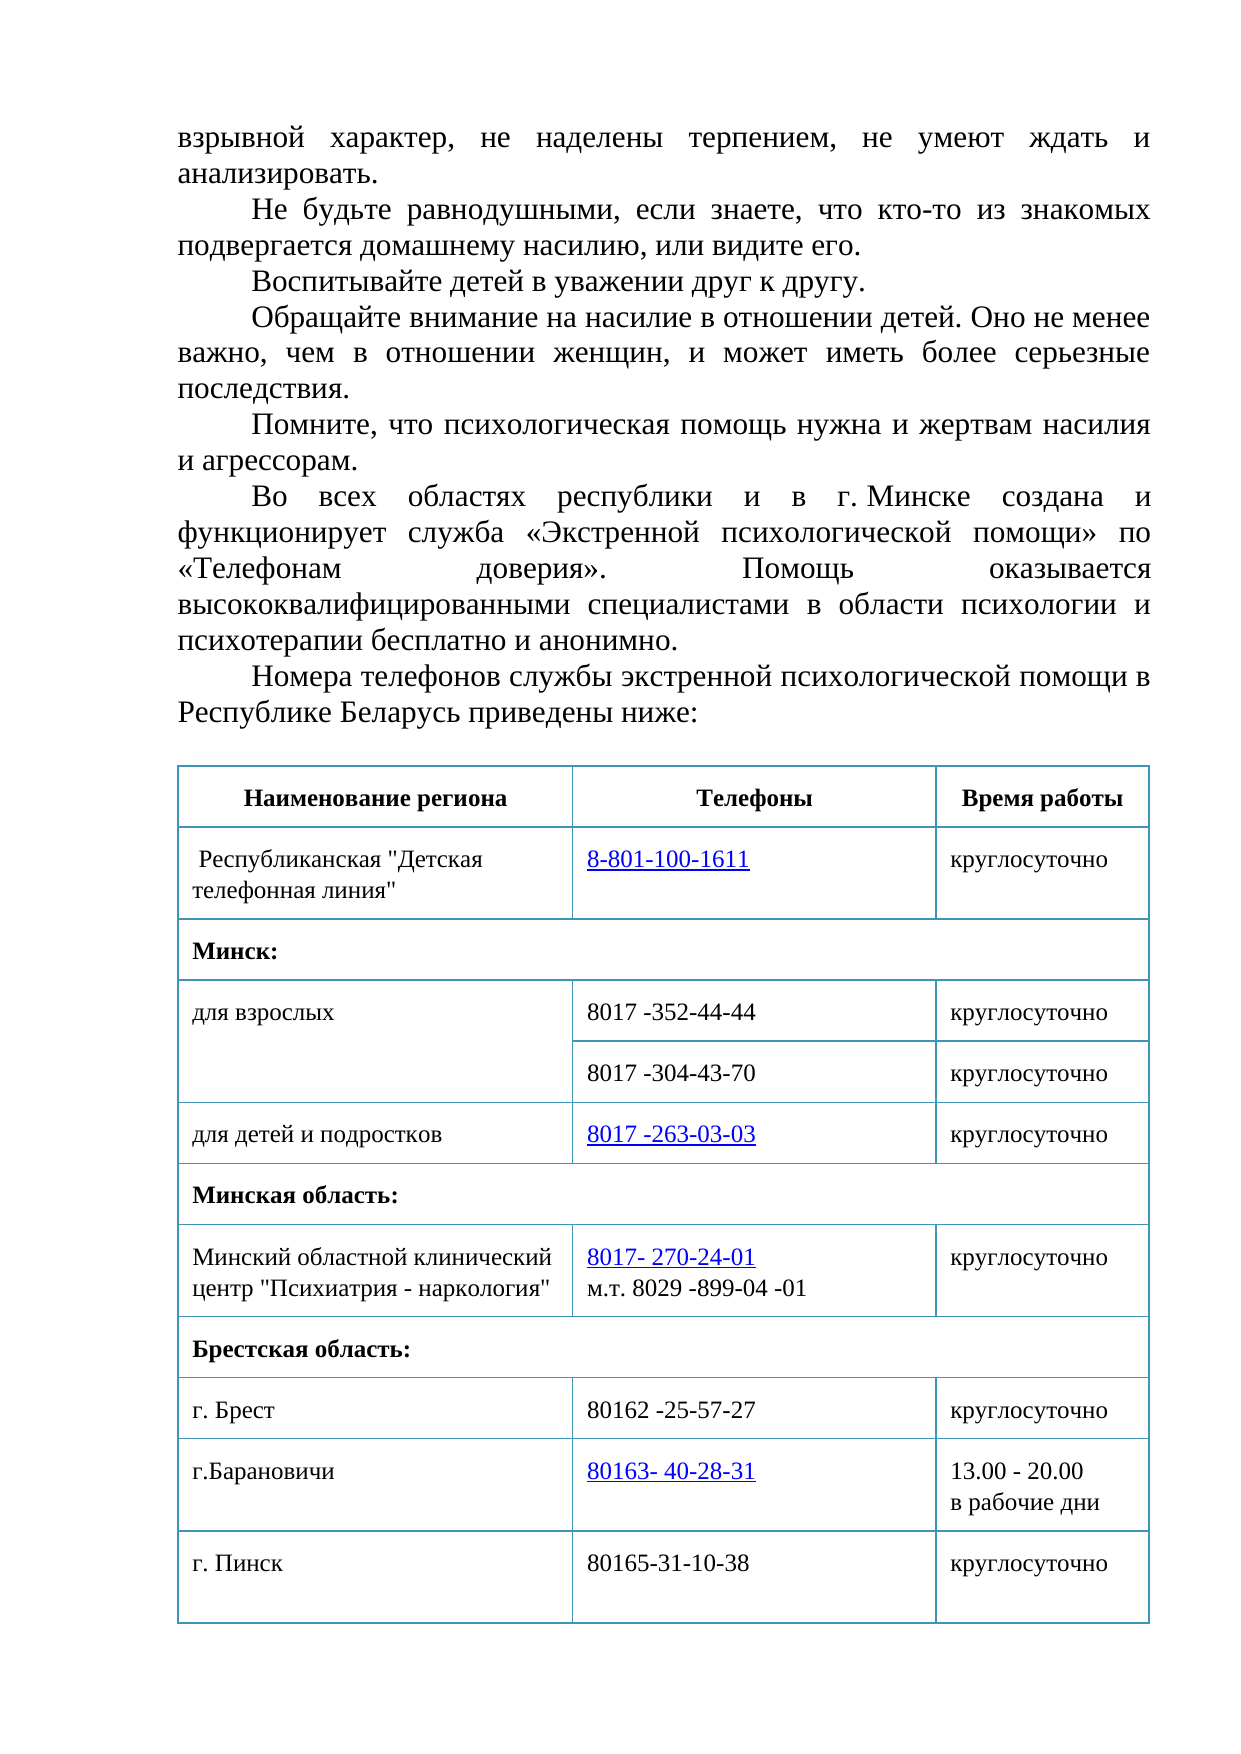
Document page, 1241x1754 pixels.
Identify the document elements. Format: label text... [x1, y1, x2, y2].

table_cell для детей и подростков [179, 1103, 572, 1162]
text Помните, что психологическая помощь нужна и жертвам насилия и агрессорам. [177, 406, 1152, 477]
table_cell 8-801-100-1611 [573, 828, 935, 918]
table_cell Минский областной клинический центр "Психиатрия - наркология" [179, 1225, 572, 1316]
table_cell Брестская область: [179, 1317, 1148, 1377]
table_cell круглосуточно [937, 828, 1148, 918]
table_cell 80165-31-10-38 [573, 1532, 935, 1622]
text Обращайте внимание на насилие в отношении детей. Оно не менее важно, чем в отношении женщин, и может иметь более серьезные последствия. [177, 298, 1152, 406]
table_header Время работы [937, 767, 1148, 826]
text Воспитывайте детей в уважении друг к другу. [177, 262, 1152, 298]
table_cell 13.00 - 20.00 в рабочие дни [937, 1439, 1148, 1530]
table_cell круглосуточно [937, 1042, 1148, 1101]
text Номера телефонов службы экстренной психологической помощи в Республике Беларусь приведены ниже: [177, 657, 1152, 729]
table_cell круглосуточно [937, 1532, 1148, 1622]
table_header Телефоны [573, 767, 935, 826]
text Во всех областях республики и в г. Минске создана и функционирует служба «Экстренной психологической помощи» по «Телефонам доверия». Помощь оказывается высококвалифицированными специалистами в области психологии и психотерапии бесплатно и анонимно. [177, 477, 1152, 657]
table_cell г. Брест [179, 1378, 572, 1438]
table_cell Республиканская "Детская телефонная линия" [179, 828, 572, 918]
table_cell Минск: [179, 920, 1148, 979]
text Не будьте равнодушными, если знаете, что кто-то из знакомых подвергается домашнему насилию, или видите его. [177, 190, 1152, 262]
table_cell 80162 -25-57-27 [573, 1378, 935, 1438]
table_cell 8017- 270-24-01 м.т. 8029 -899-04 -01 [573, 1225, 935, 1316]
table_cell круглосуточно [937, 1225, 1148, 1316]
table_cell круглосуточно [937, 981, 1148, 1040]
table_cell г.Барановичи [179, 1439, 572, 1530]
table_cell круглосуточно [937, 1378, 1148, 1438]
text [177, 118, 1152, 190]
table_cell для взрослых [179, 981, 572, 1101]
table_cell г. Пинск [179, 1532, 572, 1622]
table_cell 8017 -304-43-70 [573, 1042, 935, 1101]
table_cell 8017 -263-03-03 [573, 1103, 935, 1162]
table_cell круглосуточно [937, 1103, 1148, 1162]
table_cell 80163- 40-28-31 [573, 1439, 935, 1530]
table_header Наименование региона [179, 767, 572, 826]
table_cell 8017 -352-44-44 [573, 981, 935, 1040]
table_cell Минская область: [179, 1164, 1148, 1223]
